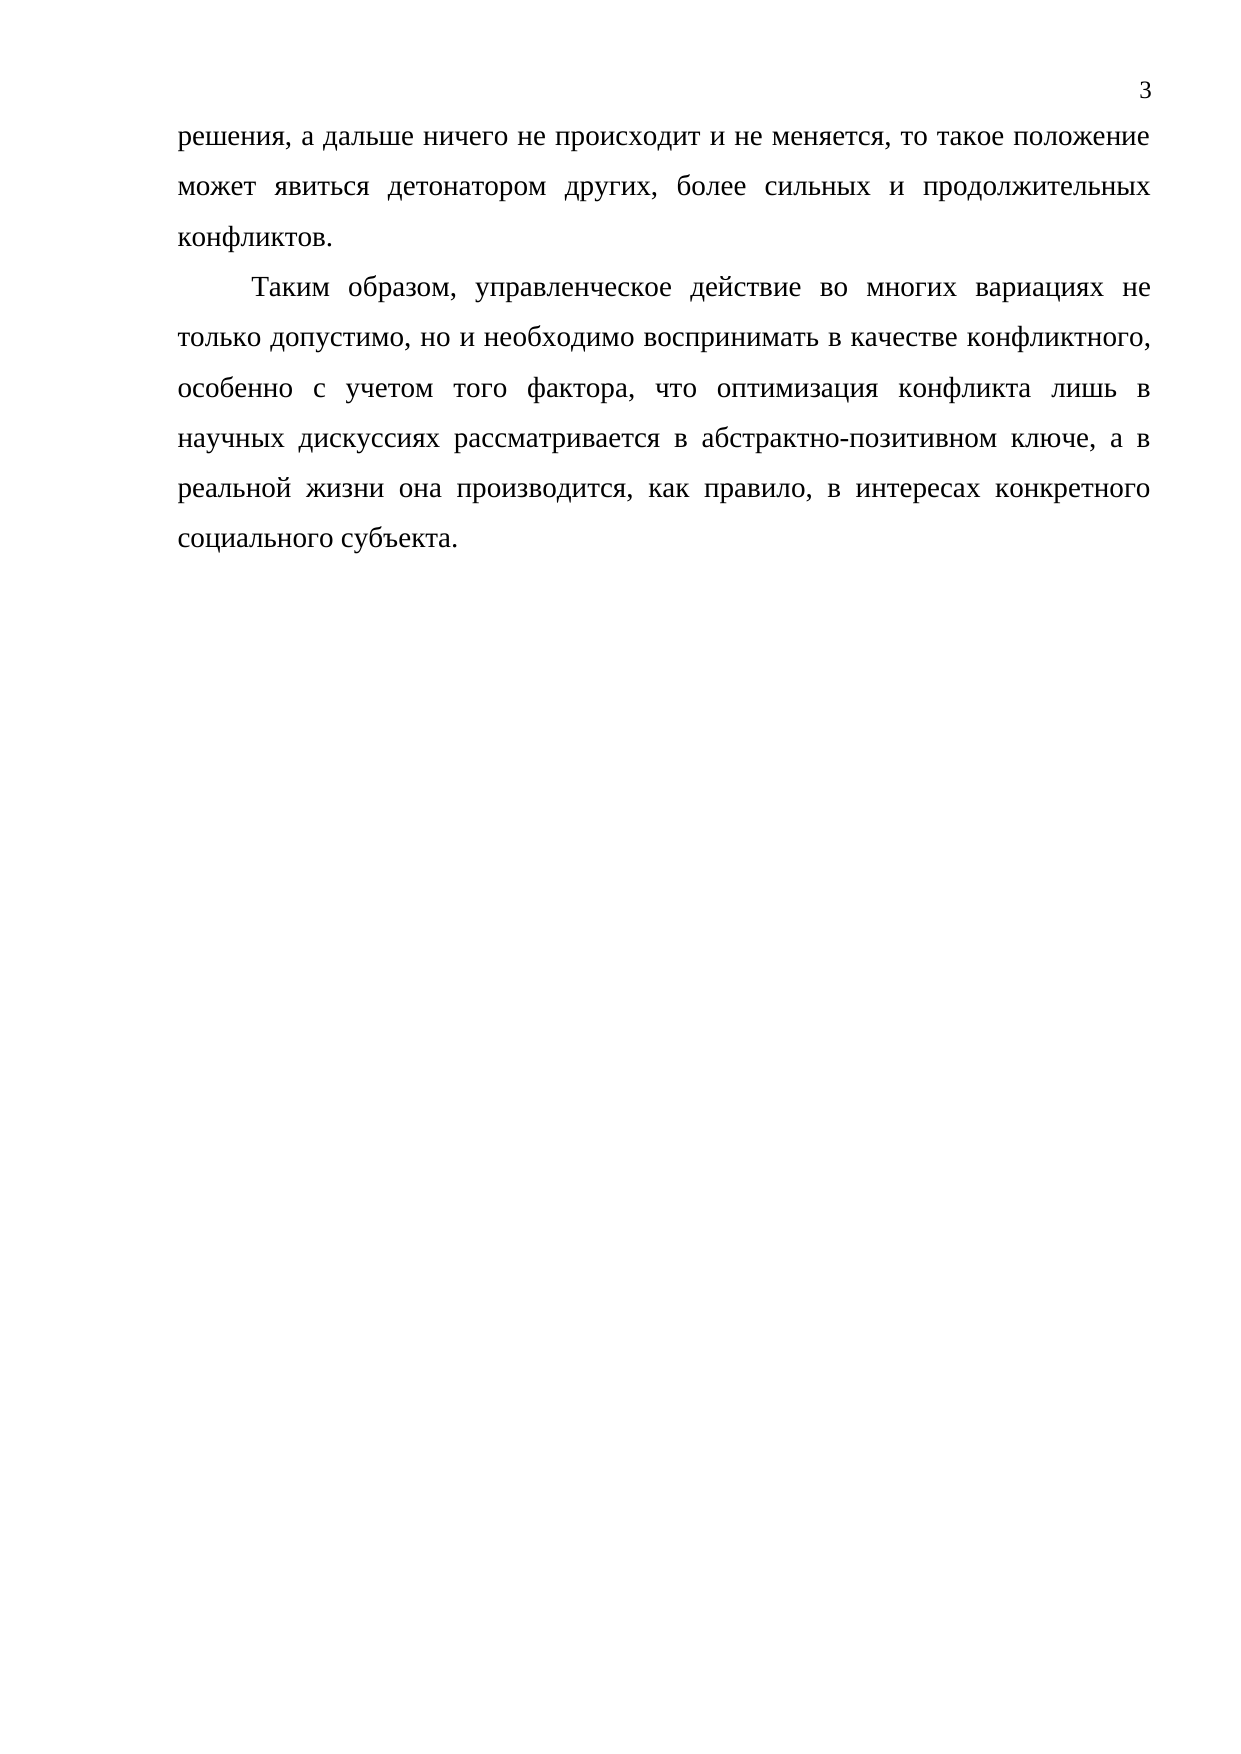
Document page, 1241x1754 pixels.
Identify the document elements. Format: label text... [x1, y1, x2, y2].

text Таким образом, управленческое действие во многих вариациях не только допустимо, но и необходимо воспринимать в качестве конфликтного, особенно с учетом того фактора, что оптимизация конфликта лишь в научных дискуссиях рассматривается в абстрактно-позитивном ключе, а в реальной жизни она производится, как правило, в интересах конкретного социального субъекта. [177, 269, 1152, 554]
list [177, 118, 1152, 252]
